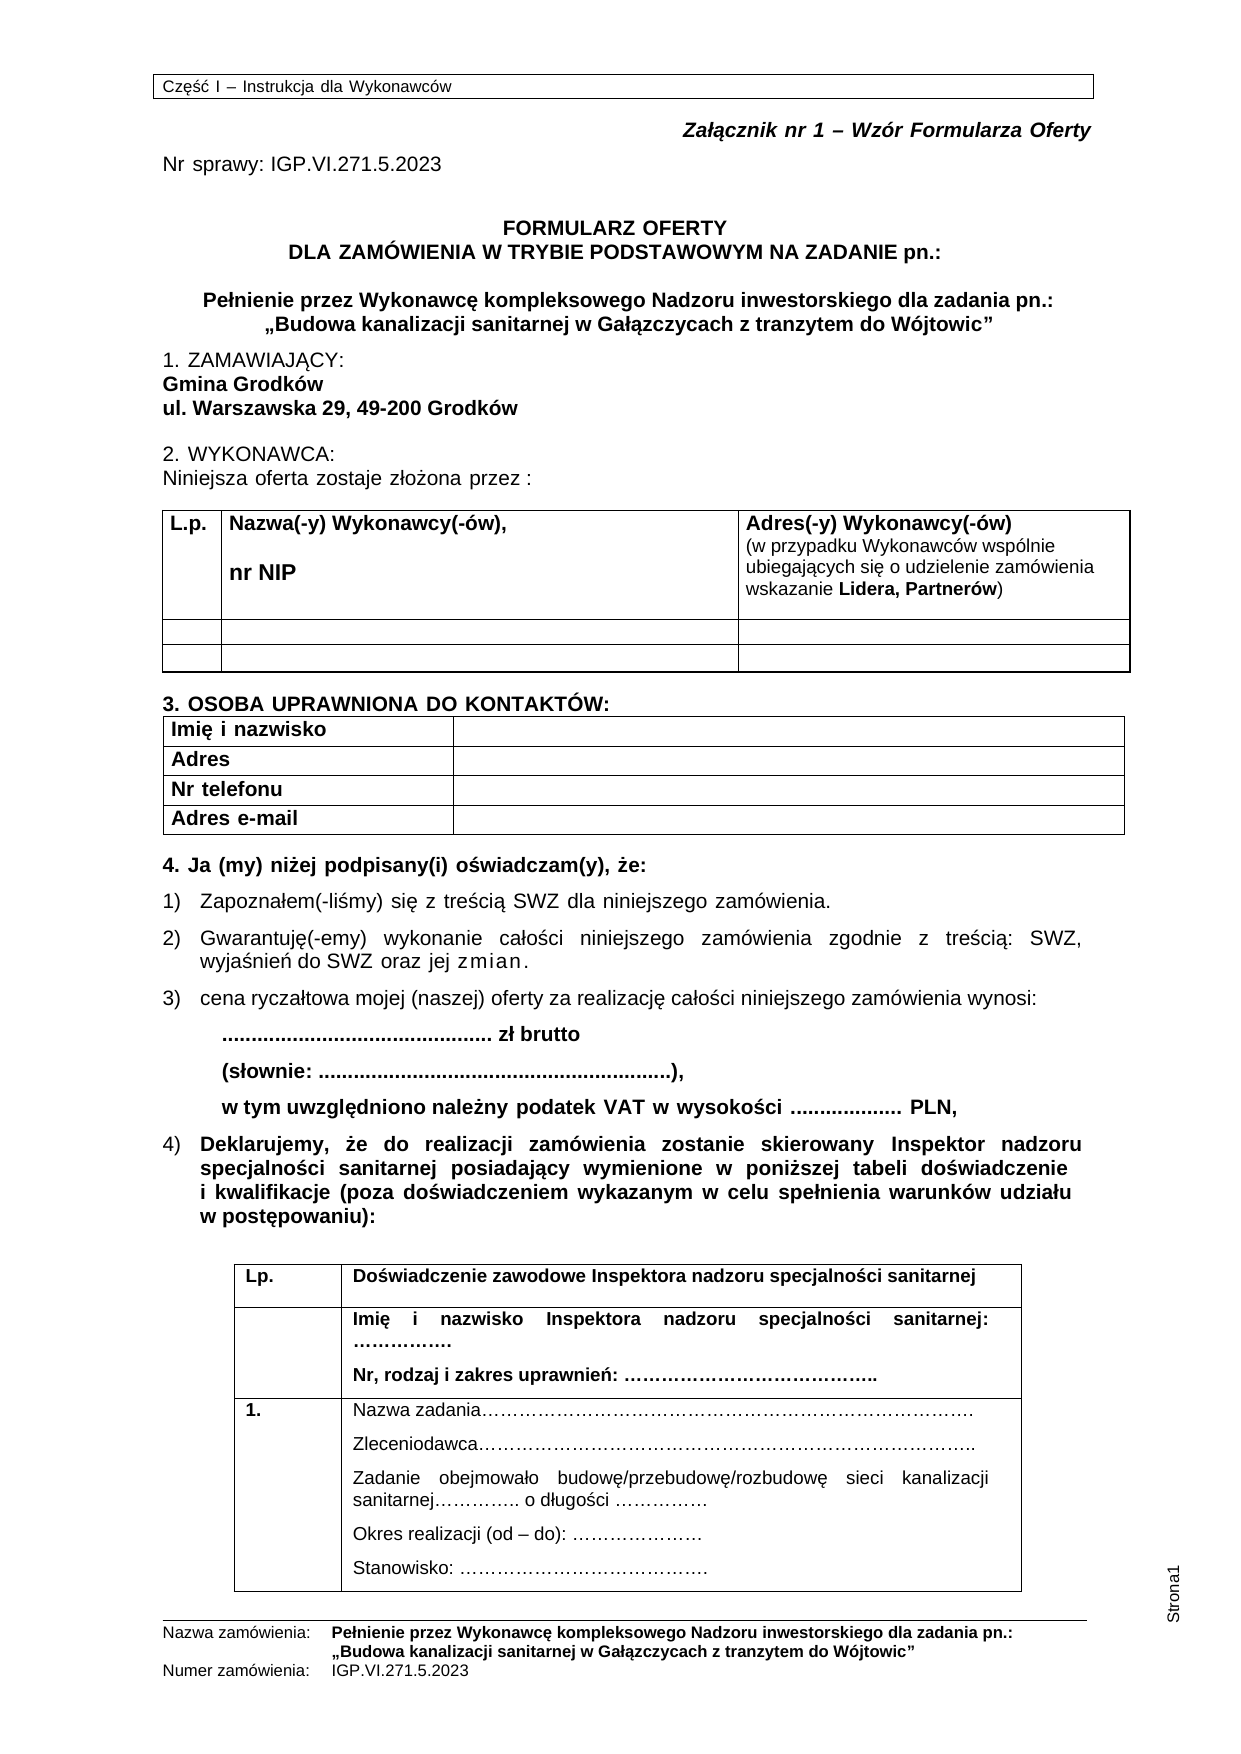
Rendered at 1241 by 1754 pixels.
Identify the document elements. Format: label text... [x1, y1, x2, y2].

table_cell [454, 747, 1124, 775]
text Gmina Grodków ul. Warszawska 29, 49-200 Grodków [162, 372, 1093, 419]
table_cell [163, 620, 221, 644]
table_cell [222, 645, 738, 671]
text Niniejsza oferta zostaje złożona przez : [162, 466, 1095, 490]
text (słownie: ............................................................), [207, 1059, 1093, 1083]
table_header L.p. [163, 511, 221, 619]
table_header Lp. [235, 1265, 341, 1307]
table_header [454, 717, 1124, 746]
table_header Nazwa(-y) Wykonawcy(-ów), nr NIP [222, 511, 738, 619]
text FORMULARZ OFERTY [162, 216, 1067, 240]
table_cell [163, 645, 221, 671]
table_cell [222, 620, 738, 644]
text DLA ZAMÓWIENIA W TRYBIE PODSTAWOWYM NA ZADANIE pn.: [162, 240, 1067, 264]
table_header Doświadczenie zawodowe Inspektora nadzoru specjalności sanitarnej [342, 1265, 1021, 1307]
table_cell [342, 1399, 1021, 1591]
table_cell 1. [235, 1399, 341, 1591]
table_cell Imię i nazwisko Inspektora nadzoru specjalności sanitarnej: ……………. Nr, rodzaj i zakres uprawnień: ………………………………….. [342, 1308, 1021, 1398]
table_cell [739, 620, 1129, 644]
table_cell Adres e-mail [164, 806, 453, 834]
text .............................................. zł brutto [207, 1022, 1093, 1046]
table_cell [739, 645, 1129, 671]
text 3. OSOBA UPRAWNIONA DO KONTAKTÓW: [162, 692, 1095, 716]
table_cell [454, 776, 1124, 805]
table_cell Adres [164, 747, 453, 775]
text 4. Ja (my) niżej podpisany(i) oświadczam(y), że: [162, 856, 1095, 876]
table_cell Nr telefonu [164, 776, 453, 805]
table_header Imię i nazwisko [164, 717, 453, 746]
text Pełnienie przez Wykonawcę kompleksowego Nadzoru inwestorskiego dla zadania pn.: „Budowa kanalizacji sanitarnej w Gałązczycach z tranzytem do Wójtowic” [162, 288, 1095, 336]
text Nr sprawy: IGP.VI.271.5.2023 [162, 152, 1095, 176]
text w tym uwzględniono należny podatek VAT w wysokości ................... PLN, [207, 1095, 1093, 1119]
table_cell [454, 806, 1124, 834]
text 1. ZAMAWIAJĄCY: [162, 348, 1095, 372]
list cena ryczałtowa mojej (naszej) oferty za realizację całości niniejszego zamówienia wynosi: [162, 986, 1082, 1010]
list Zapoznałem(-liśmy) się z treścią SWZ dla niniejszego zamówienia. [162, 889, 1082, 913]
list Gwarantuję(-emy) wykonanie całości niniejszego zamówienia zgodnie z treścią: SWZ, wyjaśnień do SWZ oraz jej zmian. [162, 925, 1082, 973]
list Deklarujemy, że do realizacji zamówienia zostanie skierowany Inspektor nadzoru specjalności sanitarnej posiadający wymienione w poniższej tabeli doświadczenie i kwalifikacje (poza doświadczeniem wykazanym w celu spełnienia warunków udziału w postępowaniu): [162, 1132, 1082, 1227]
table_header Adres(-y) Wykonawcy(-ów) (w przypadku Wykonawców wspólnie ubiegających się o udzielenie zamówienia wskazanie Lidera, Partnerów) [739, 511, 1129, 619]
table_cell [235, 1308, 341, 1398]
subtitle Załącznik nr 1 – Wzór Formularza Oferty [162, 118, 1093, 142]
text 2. WYKONAWCA: [162, 442, 1095, 466]
